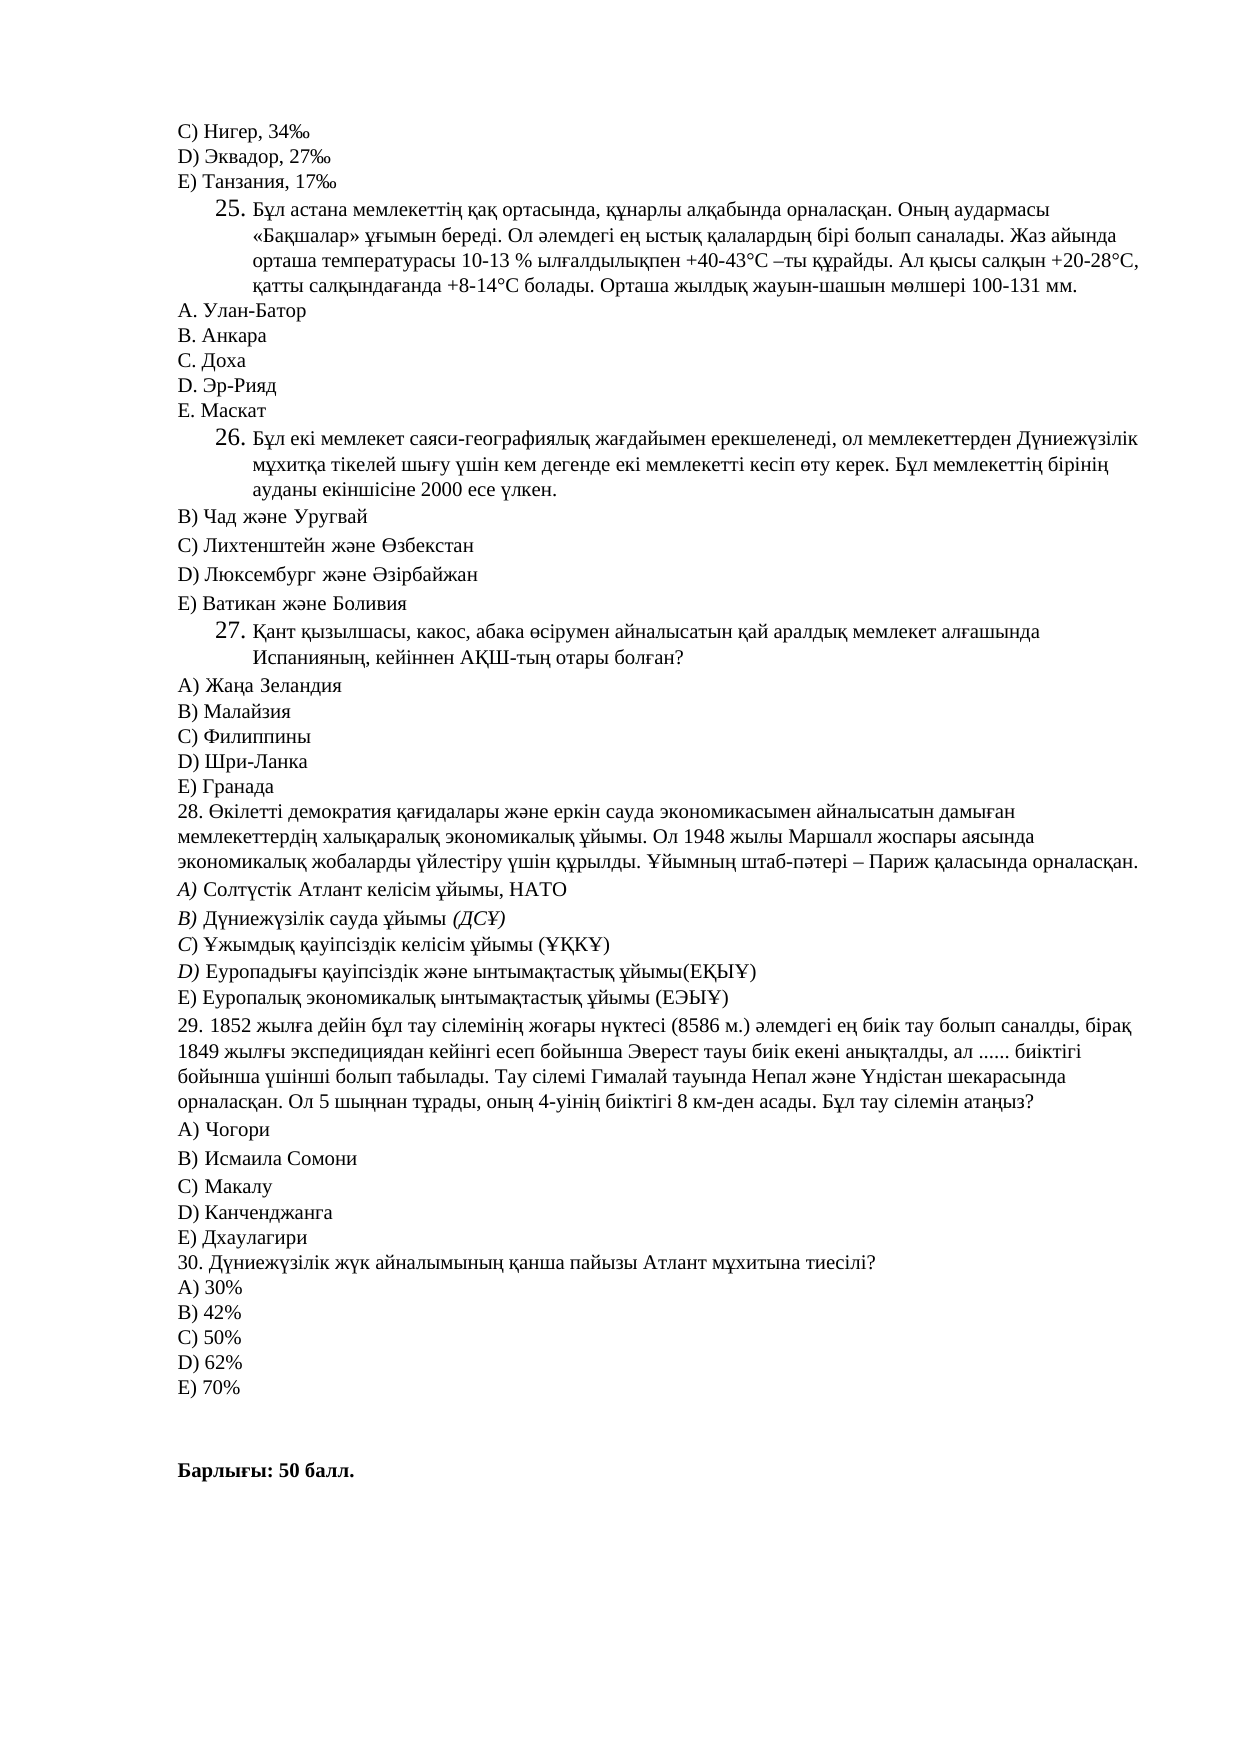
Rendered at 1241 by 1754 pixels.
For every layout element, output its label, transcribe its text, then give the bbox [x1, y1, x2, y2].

list Қант қызылшасы, какос, абака өсірумен айналысатын қай аралдық мемлекет алғашында Испанияның, кейіннен АҚШ-тың отары болған? [215, 616, 1152, 669]
text D) Канченджанга [177, 1199, 1152, 1224]
text D) Эквадор, 27‰ [177, 143, 1152, 168]
text D) Еуропадығы қауіпсіздік және ынтымақтастық ұйымы(ЕҚЫҰ) [177, 956, 1152, 984]
text А) 30% [177, 1274, 1152, 1299]
text С) Лихтенштейн және Өзбекстан [177, 529, 1152, 558]
text Е) Танзания, 17‰ [177, 168, 1152, 193]
text C) Ұжымдық қауіпсіздік келісім ұйымы (ҰҚКҰ) [177, 931, 1152, 956]
text Е) Гранада [177, 773, 1152, 798]
text D. Эр-Рияд [177, 372, 1152, 397]
text В) 42% [177, 1299, 1152, 1324]
list Бұл астана мемлекеттің қақ ортасында, құнарлы алқабында орналасқан. Оның аудармасы «Бақшалар» ұғымын береді. Ол әлемдегі ең ыстық қалалардың бірі болып саналады. Жаз айында орташа температурасы 10-13 % ылғалдылықпен +40-43°C –ты құрайды. Ал қысы салқын +20-28°C, қатты салқындағанда +8-14°C болады. Орташа жылдық жауын-шашын мөлшері 100-131 мм. [215, 193, 1152, 297]
text А) Жаңа Зеландия [177, 669, 1152, 698]
text А. Улан-Батор [177, 297, 1152, 322]
text D) Шри-Ланка [177, 748, 1152, 773]
text 28. Өкілетті демократия қағидалары және еркін сауда экономикасымен айналысатын дамыған мемлекеттердің халықаралық экономикалық ұйымы. Ол 1948 жылы Маршалл жоспары аясында экономикалық жобаларды үйлестіру үшін құрылды. Ұйымның штаб-пәтері – Париж қаласында орналасқан. [177, 798, 1152, 873]
text Е. Маскат [177, 397, 1152, 422]
text D) 62% [177, 1349, 1152, 1374]
text С. Доха [177, 347, 1152, 372]
text А) Чогори [177, 1113, 1152, 1142]
text A) Солтүстік Атлант келісім ұйымы, НАТО [177, 873, 1152, 902]
list Бұл екі мемлекет саяси-географиялық жағдайымен ерекшеленеді, ол мемлекеттерден Дүниежүзілік мұхитқа тікелей шығу үшін кем дегенде екі мемлекетті кесіп өту керек. Бұл мемлекеттің бірінің ауданы екіншісіне 2000 есе үлкен. [215, 422, 1152, 501]
text Е) Дхаулагири [177, 1224, 1152, 1249]
text E) Еуропалық экономикалық ынтымақтастық ұйымы (ЕЭЫҰ) [177, 984, 1152, 1009]
text D) Люксембург және Әзірбайжан [177, 558, 1152, 587]
text С) Филиппины [177, 723, 1152, 748]
text 30. Дүниежүзілік жүк айналымының қанша пайызы Атлант мұхитына тиесілі? [177, 1249, 1152, 1274]
text В) Малайзия [177, 698, 1152, 723]
text В. Анкара [177, 322, 1152, 347]
text С) Нигер, 34‰ [177, 118, 1152, 143]
text B) Дүниежүзілік сауда ұйымы (ДСҰ) [177, 902, 1152, 931]
text 29. 1852 жылға дейін бұл тау сілемінің жоғары нүктесі (8586 м.) әлемдегі ең биік тау болып саналды, бірақ 1849 жылғы экспедициядан кейінгі есеп бойынша Эверест тауы биік екені анықталды, ал ...... биіктігі бойынша үшінші болып табылады. Тау сілемі Гималай тауында Непал және Үндістан шекарасында орналасқан. Ол 5 шыңнан тұрады, оның 4-уінің биіктігі 8 км-ден асады. Бұл тау сілемін атаңыз? [177, 1009, 1152, 1113]
text С) 50% [177, 1324, 1152, 1349]
text В) Исмаила Сомони [177, 1142, 1152, 1171]
text В) Чад және Уругвай [177, 501, 1152, 529]
text Е) 70% [177, 1374, 1152, 1399]
text Барлығы: 50 балл. [177, 1457, 1152, 1482]
text Е) Ватикан және Боливия [177, 587, 1152, 616]
text С) Макалу [177, 1171, 1152, 1199]
